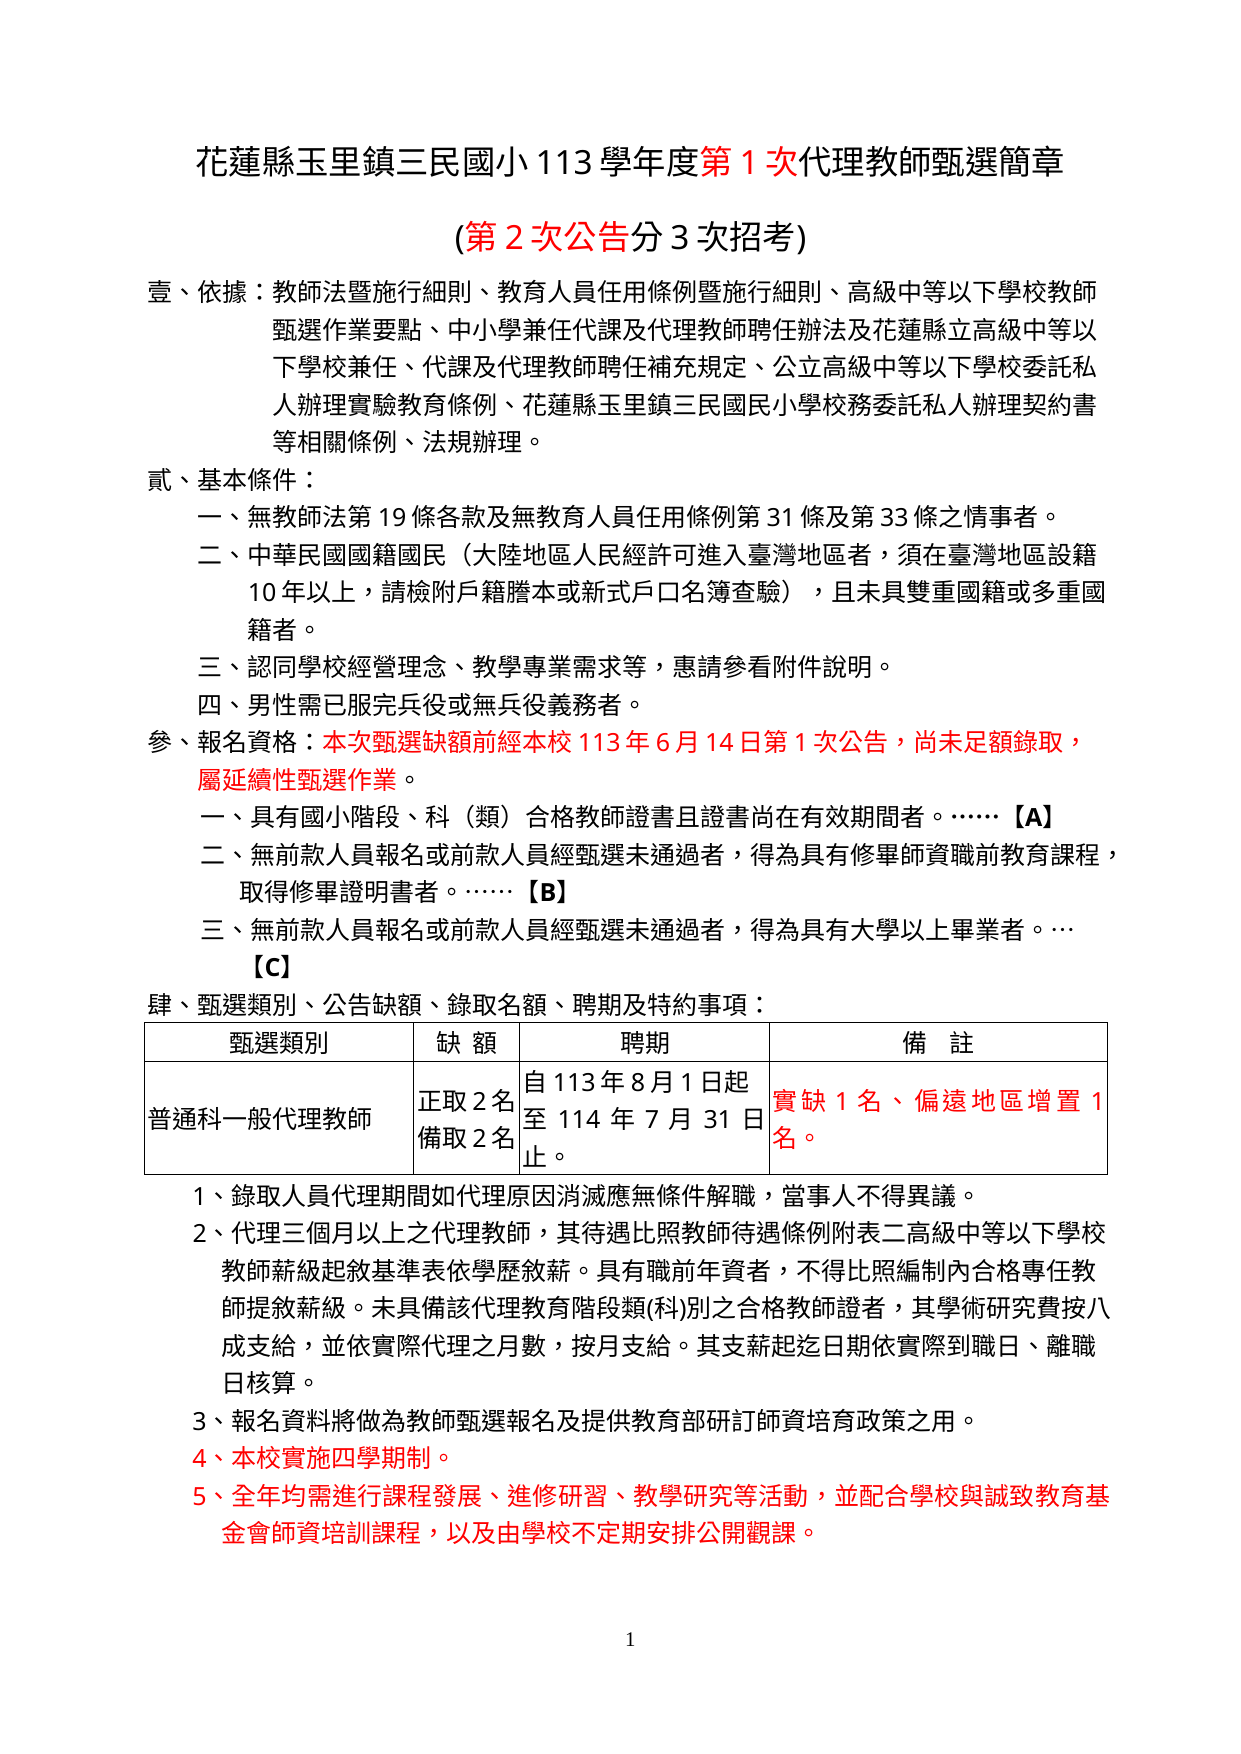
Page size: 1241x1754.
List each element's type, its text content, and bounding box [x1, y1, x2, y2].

text 參、報名資格：本次甄選缺額前經本校113年6月14日第1次公告，尚未足額錄取，屬延續性甄選作業。 [148, 722, 1113, 797]
text 三、無前款人員報名或前款人員經甄選未通過者，得為具有大學以上畢業者。…【C】 [200, 910, 1113, 985]
text (第2次公告分3次招考) [148, 197, 1113, 272]
text 四、男性需已服完兵役或無兵役義務者。 [198, 685, 1113, 722]
table_cell 正取2名 備取2名 [414, 1062, 519, 1174]
table_header 備 註 [770, 1023, 1107, 1061]
table_header 聘期 [520, 1023, 769, 1061]
table_header 甄選類別 [145, 1023, 413, 1061]
table_cell 實缺1名、偏遠地區增置1名。 [770, 1062, 1107, 1174]
text 壹、依據：教師法暨施行細則、教育人員任用條例暨施行細則、高級中等以下學校教師甄選作業要點、中小學兼任代課及代理教師聘任辦法及花蓮縣立高級中等以下學校兼任、代課及代理教師聘任補充規定、公立高級中等以下學校委託私人辦理實驗教育條例、花蓮縣玉里鎮三民國民小學校務委託私人辦理契約書等相關條例、法規辦理。 [148, 272, 1113, 460]
text 二、無前款人員報名或前款人員經甄選未通過者，得為具有修畢師資職前教育課程，取得修畢證明書者。……【B】 [200, 835, 1113, 910]
table_header 缺 額 [414, 1023, 519, 1061]
text 4、本校實施四學期制。 [192, 1438, 1113, 1475]
text 3、報名資料將做為教師甄選報名及提供教育部研訂師資培育政策之用。 [192, 1400, 1113, 1438]
text 三、認同學校經營理念、教學專業需求等，惠請參看附件說明。 [198, 647, 1113, 685]
text 一、具有國小階段、科（類）合格教師證書且證書尚在有效期間者。……【A】 [187, 797, 1113, 835]
text 肆、甄選類別、公告缺額、錄取名額、聘期及特約事項： [148, 985, 1113, 1022]
text 2、代理三個月以上之代理教師，其待遇比照教師待遇條例附表二高級中等以下學校教師薪級起敘基準表依學歷敘薪。具有職前年資者，不得比照編制內合格專任教師提敘薪級。未具備該代理教育階段類(科)別之合格教師證者，其學術研究費按八成支給，並依實際代理之月數，按月支給。其支薪起迄日期依實際到職日、離職日核算。 [192, 1213, 1113, 1400]
table_cell 自113年8月1日起 至114年7月31日止。 [520, 1062, 769, 1174]
text 花蓮縣玉里鎮三民國小113學年度第1次代理教師甄選簡章 [148, 122, 1113, 197]
text 1、錄取人員代理期間如代理原因消滅應無條件解職，當事人不得異議。 [192, 1175, 1113, 1213]
text 二、中華民國國籍國民（大陸地區人民經許可進入臺灣地區者，須在臺灣地區設籍10年以上，請檢附戶籍謄本或新式戶口名簿查驗），且未具雙重國籍或多重國籍者。 [198, 535, 1113, 647]
text 5、全年均需進行課程發展、進修研習、教學研究等活動，並配合學校與誠致教育基金會師資培訓課程，以及由學校不定期安排公開觀課。 [192, 1475, 1113, 1550]
table_cell 普通科一般代理教師 [145, 1062, 413, 1174]
text 貳、基本條件： [148, 460, 1113, 497]
text 一、無教師法第19條各款及無教育人員任用條例第31條及第33條之情事者。 [198, 497, 1113, 535]
